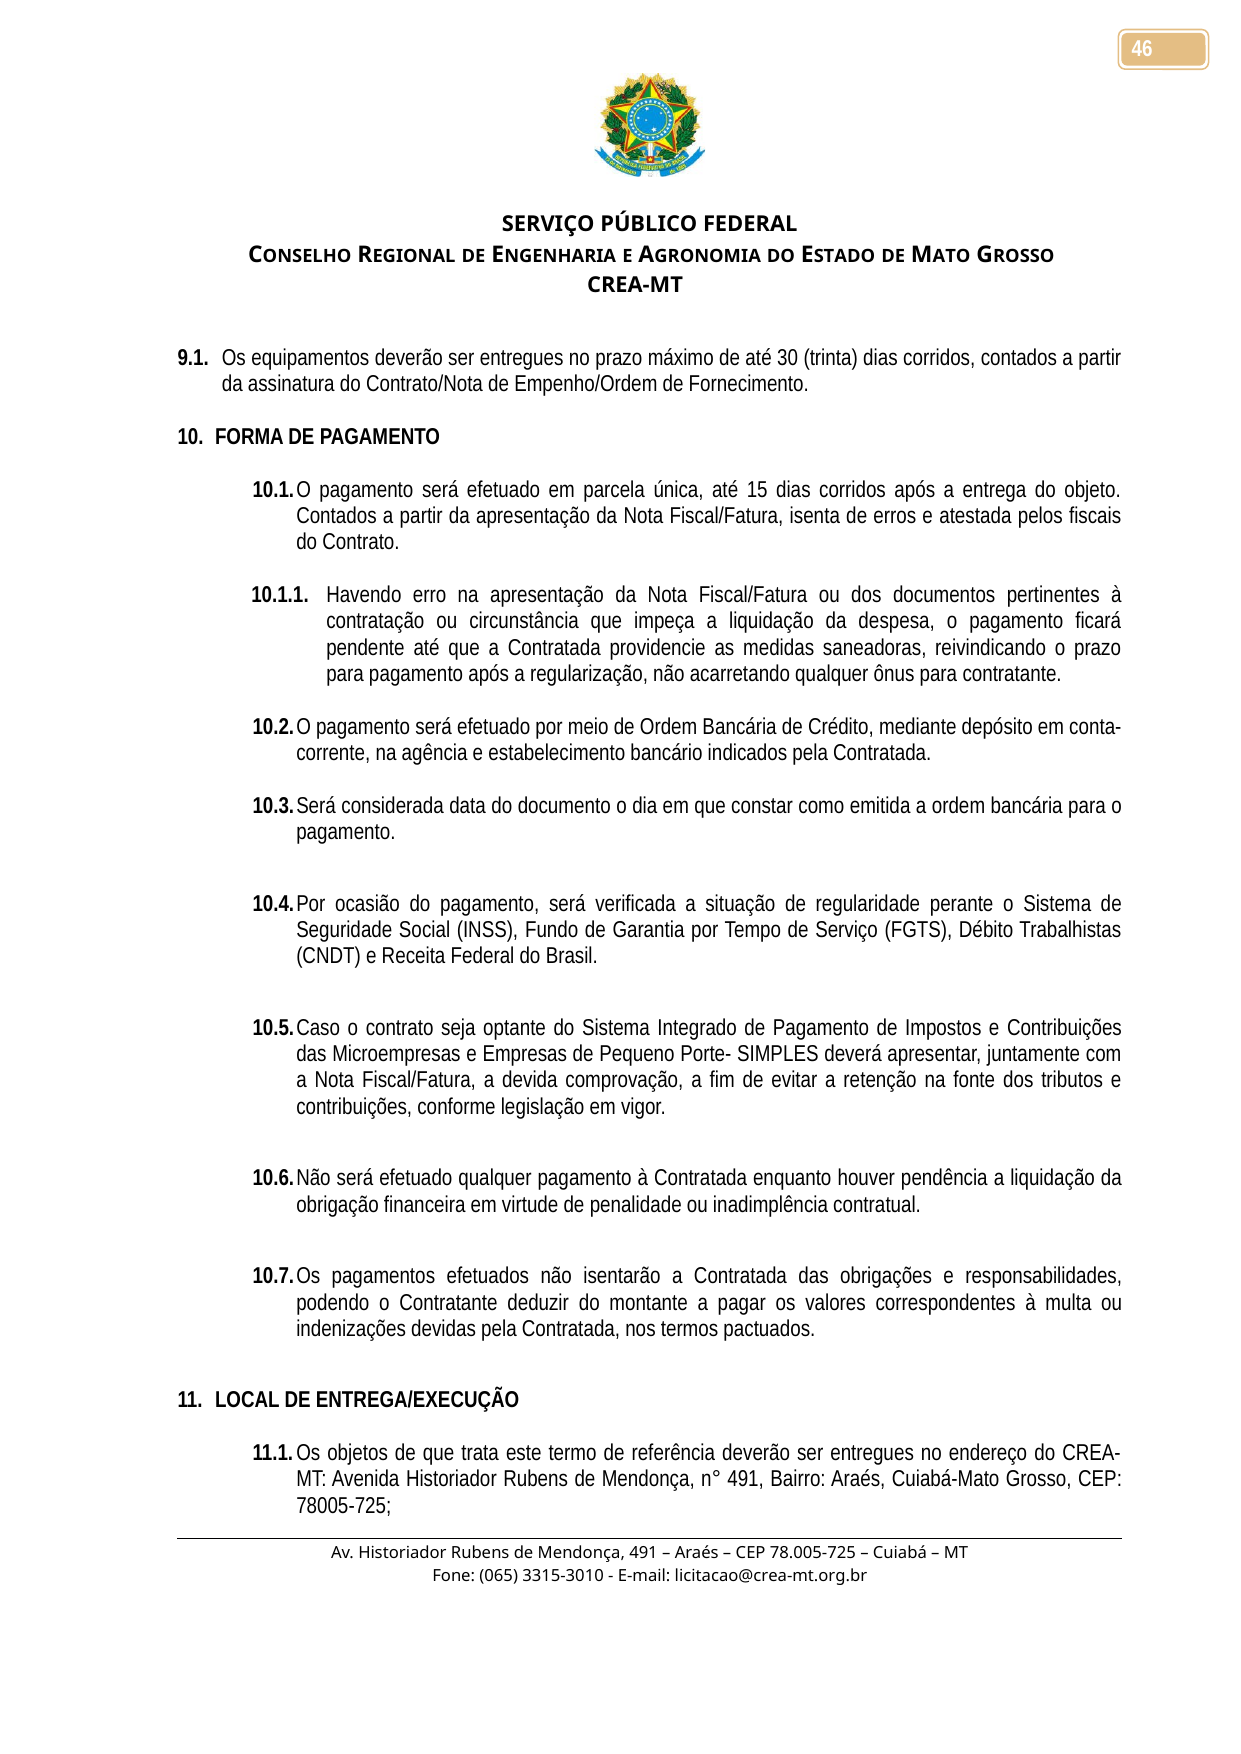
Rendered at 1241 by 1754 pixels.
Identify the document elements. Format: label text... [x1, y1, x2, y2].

list Os pagamentos efetuados não isentarão a Contratada das obrigações e responsabilidades, podendo o Contratante deduzir do montante a pagar os valores correspondentes à multa ou indenizações devidas pela Contratada, nos termos pactuados. [252, 1262, 1122, 1341]
list Os objetos de que trata este termo de referência deverão ser entregues no endereço do CREA-MT: Avenida Historiador Rubens de Mendonça, n° 491, Bairro: Araés, Cuiabá-Mato Grosso, CEP: 78005-725; [252, 1439, 1122, 1518]
list Por ocasião do pagamento, será verificada a situação de regularidade perante o Sistema de Seguridade Social (INSS), Fundo de Garantia por Tempo de Serviço (FGTS), Débito Trabalhistas (CNDT) e Receita Federal do Brasil. [252, 889, 1122, 969]
list LOCAL DE ENTREGA/EXECUÇÃO [177, 1386, 1122, 1413]
list Será considerada data do documento o dia em que constar como emitida a ordem bancária para o pagamento. [252, 792, 1122, 844]
list O pagamento será efetuado por meio de Ordem Bancária de Crédito, mediante depósito em conta- corrente, na agência e estabelecimento bancário indicados pela Contratada. [252, 713, 1122, 765]
list Não será efetuado qualquer pagamento à Contratada enquanto houver pendência a liquidação da obrigação financeira em virtude de penalidade ou inadimplência contratual. [252, 1164, 1122, 1217]
list Os equipamentos deverão ser entregues no prazo máximo de até 30 (trinta) dias corridos, contados a partir da assinatura do Contrato/Nota de Empenho/Ordem de Fornecimento. [177, 344, 1122, 396]
list Havendo erro na apresentação da Nota Fiscal/Fatura ou dos documentos pertinentes à contratação ou circunstância que impeça a liquidação da despesa, o pagamento ficará pendente até que a Contratada providencie as medidas saneadoras, reivindicando o prazo para pagamento após a regularização, não acarretando qualquer ônus para contratante. [251, 581, 1122, 686]
list O pagamento será efetuado em parcela única, até 15 dias corridos após a entrega do objeto. Contados a partir da apresentação da Nota Fiscal/Fatura, isenta de erros e atestada pelos fiscais do Contrato. [252, 476, 1122, 554]
list FORMA DE PAGAMENTO [177, 423, 1122, 449]
picture [594, 73, 706, 177]
list Caso o contrato seja optante do Sistema Integrado de Pagamento de Impostos e Contribuições das Microempresas e Empresas de Pequeno Porte- SIMPLES deverá apresentar, juntamente com a Nota Fiscal/Fatura, a devida comprovação, a fim de evitar a retenção na fonte dos tributos e contribuições, conforme legislação em vigor. [252, 1014, 1122, 1119]
